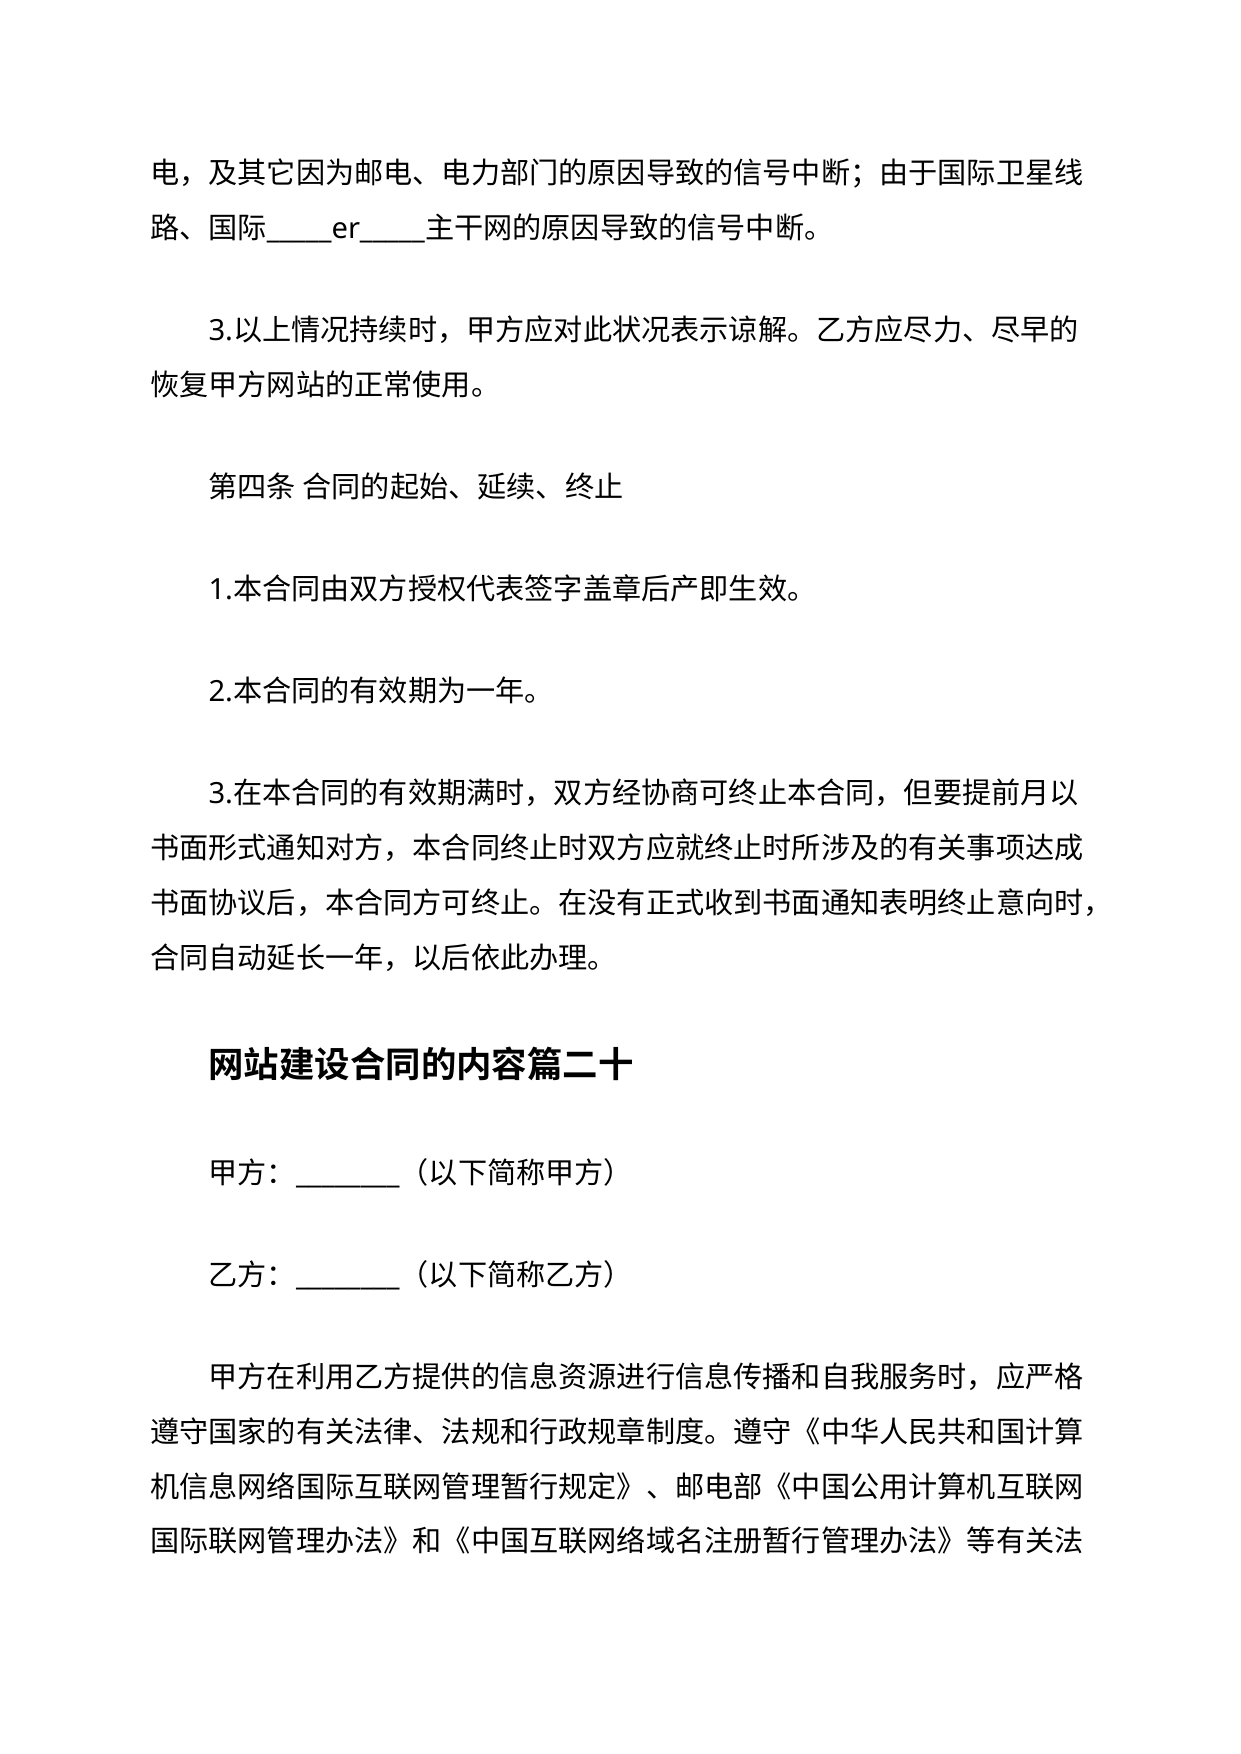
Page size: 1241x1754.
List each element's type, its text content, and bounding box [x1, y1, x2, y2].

text 乙方：________（以下简称乙方） [150, 1251, 1090, 1294]
text 2.本合同的有效期为一年。 [150, 667, 1090, 710]
text 甲方：________（以下简称甲方） [150, 1149, 1090, 1192]
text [150, 150, 1090, 247]
text 第四条 合同的起始、延续、终止 [150, 464, 1090, 506]
text 1.本合同由双方授权代表签字盖章后产即生效。 [150, 565, 1090, 608]
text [150, 1353, 1090, 1560]
text 网站建设合同的内容篇二十 [150, 1036, 1090, 1087]
text 3.在本合同的有效期满时，双方经协商可终止本合同，但要提前月以书面形式通知对方，本合同终止时双方应就终止时所涉及的有关事项达成书面协议后，本合同方可终止。在没有正式收到书面通知表明终止意向时，合同自动延长一年，以后依此办理。 [150, 769, 1090, 976]
text 3.以上情况持续时，甲方应对此状况表示谅解。乙方应尽力、尽早的恢复甲方网站的正常使用。 [150, 307, 1090, 404]
